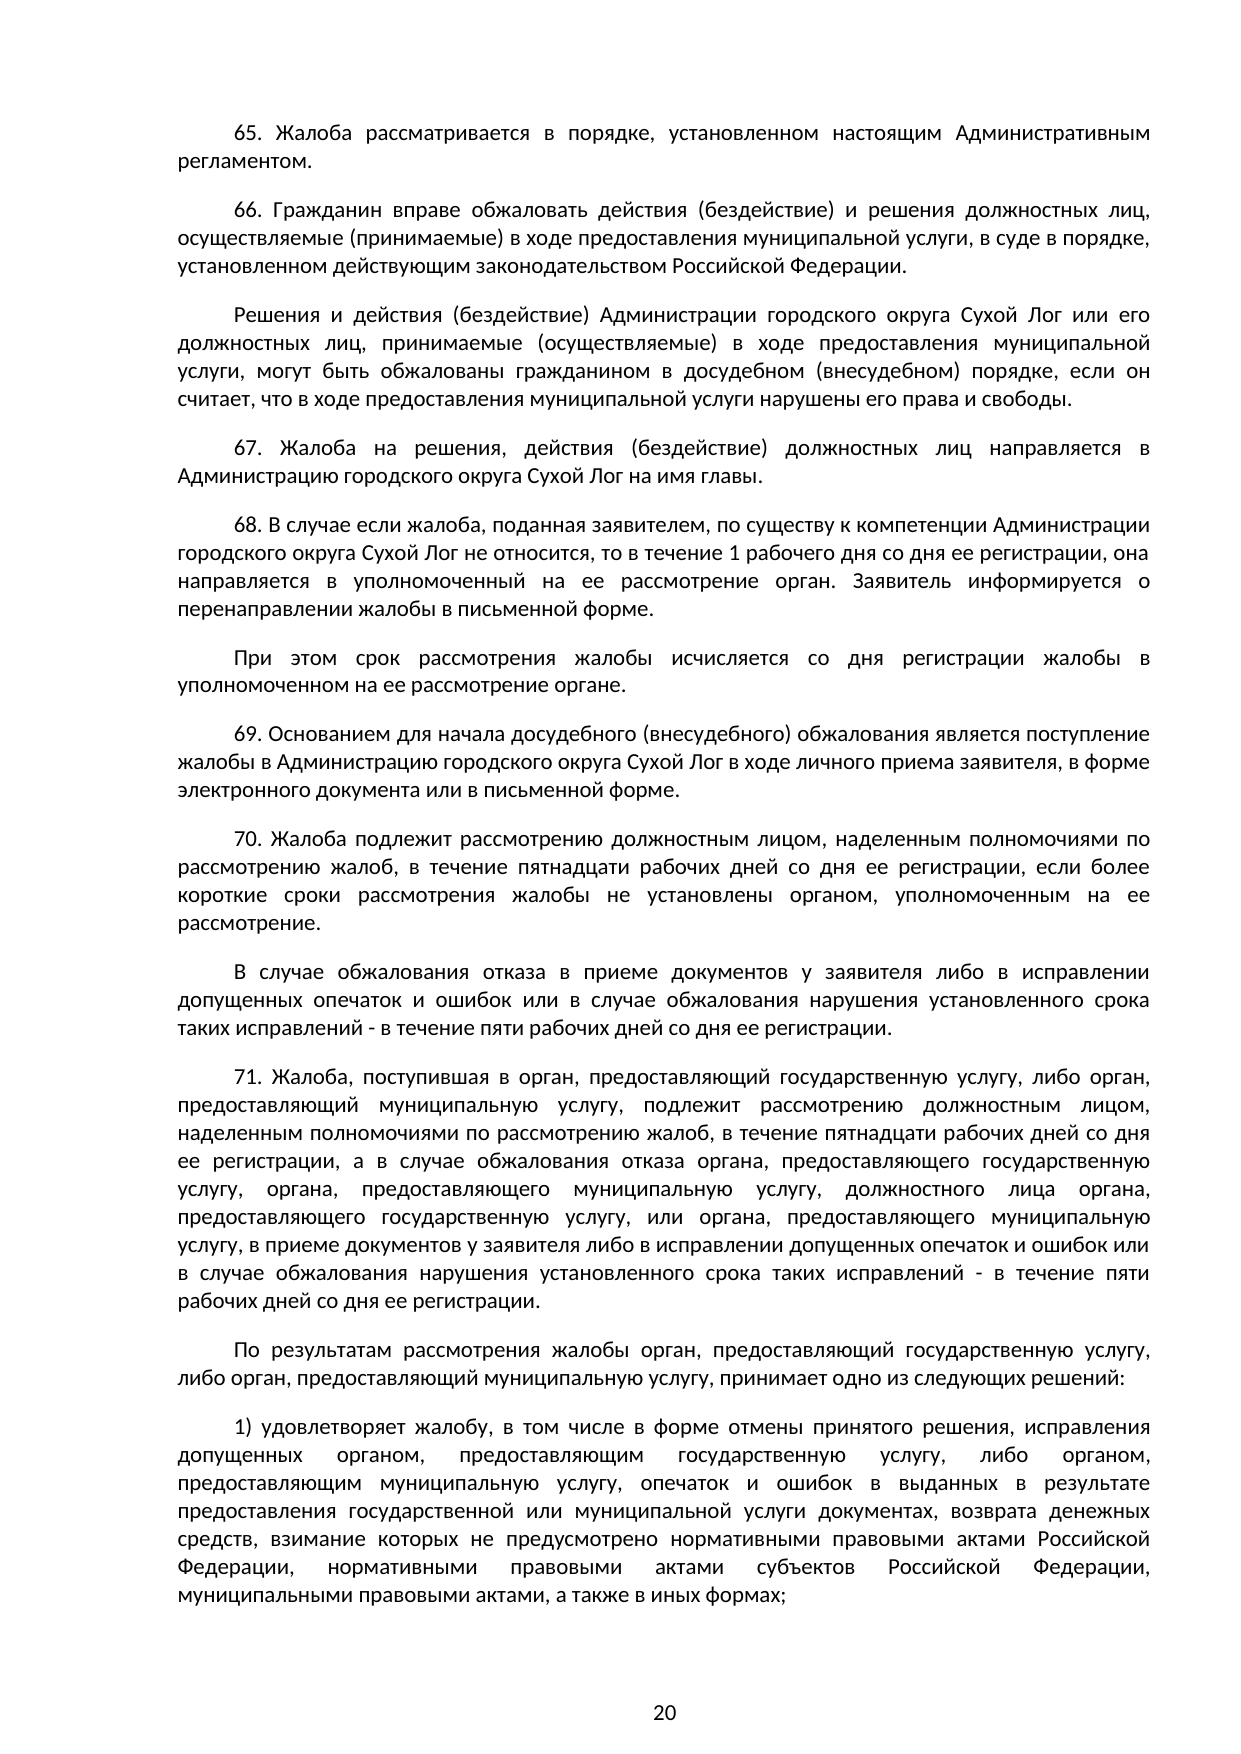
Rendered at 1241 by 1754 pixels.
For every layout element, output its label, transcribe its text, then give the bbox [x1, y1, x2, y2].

text 65. Жалоба рассматривается в порядке, установленном настоящим Административным регламентом. [177, 118, 1152, 174]
text 69. Основанием для начала досудебного (внесудебного) обжалования является поступление жалобы в Администрацию городского округа Сухой Лог в ходе личного приема заявителя, в форме электронного документа или в письменной форме. [177, 719, 1152, 803]
text В случае обжалования отказа в приеме документов у заявителя либо в исправлении допущенных опечаток и ошибок или в случае обжалования нарушения установленного срока таких исправлений - в течение пяти рабочих дней со дня ее регистрации. [177, 957, 1152, 1041]
text 67. Жалоба на решения, действия (бездействие) должностных лиц направляется в Администрацию городского округа Сухой Лог на имя главы. [177, 433, 1152, 489]
text 71. Жалоба, поступившая в орган, предоставляющий государственную услугу, либо орган, предоставляющий муниципальную услугу, подлежит рассмотрению должностным лицом, наделенным полномочиями по рассмотрению жалоб, в течение пятнадцати рабочих дней со дня ее регистрации, а в случае обжалования отказа органа, предоставляющего государственную услугу, органа, предоставляющего муниципальную услугу, должностного лица органа, предоставляющего государственную услугу, или органа, предоставляющего муниципальную услугу, в приеме документов у заявителя либо в исправлении допущенных опечаток и ошибок или в случае обжалования нарушения установленного срока таких исправлений - в течение пяти рабочих дней со дня ее регистрации. [177, 1062, 1152, 1314]
text По результатам рассмотрения жалобы орган, предоставляющий государственную услугу, либо орган, предоставляющий муниципальную услугу, принимает одно из следующих решений: [177, 1335, 1152, 1391]
text Решения и действия (бездействие) Администрации городского округа Сухой Лог или его должностных лиц, принимаемые (осуществляемые) в ходе предоставления муниципальной услуги, могут быть обжалованы гражданином в досудебном (внесудебном) порядке, если он считает, что в ходе предоставления муниципальной услуги нарушены его права и свободы. [177, 300, 1152, 412]
text 1) удовлетворяет жалобу, в том числе в форме отмены принятого решения, исправления допущенных органом, предоставляющим государственную услугу, либо органом, предоставляющим муниципальную услугу, опечаток и ошибок в выданных в результате предоставления государственной или муниципальной услуги документах, возврата денежных средств, взимание которых не предусмотрено нормативными правовыми актами Российской Федерации, нормативными правовыми актами субъектов Российской Федерации, муниципальными правовыми актами, а также в иных формах; [177, 1412, 1152, 1608]
text 66. Гражданин вправе обжаловать действия (бездействие) и решения должностных лиц, осуществляемые (принимаемые) в ходе предоставления муниципальной услуги, в суде в порядке, установленном действующим законодательством Российской Федерации. [177, 195, 1152, 279]
text 70. Жалоба подлежит рассмотрению должностным лицом, наделенным полномочиями по рассмотрению жалоб, в течение пятнадцати рабочих дней со дня ее регистрации, если более короткие сроки рассмотрения жалобы не установлены органом, уполномоченным на ее рассмотрение. [177, 824, 1152, 936]
text При этом срок рассмотрения жалобы исчисляется со дня регистрации жалобы в уполномоченном на ее рассмотрение органе. [177, 643, 1152, 699]
text 68. В случае если жалоба, поданная заявителем, по существу к компетенции Администрации городского округа Сухой Лог не относится, то в течение 1 рабочего дня со дня ее регистрации, она направляется в уполномоченный на ее рассмотрение орган. Заявитель информируется о перенаправлении жалобы в письменной форме. [177, 510, 1152, 622]
